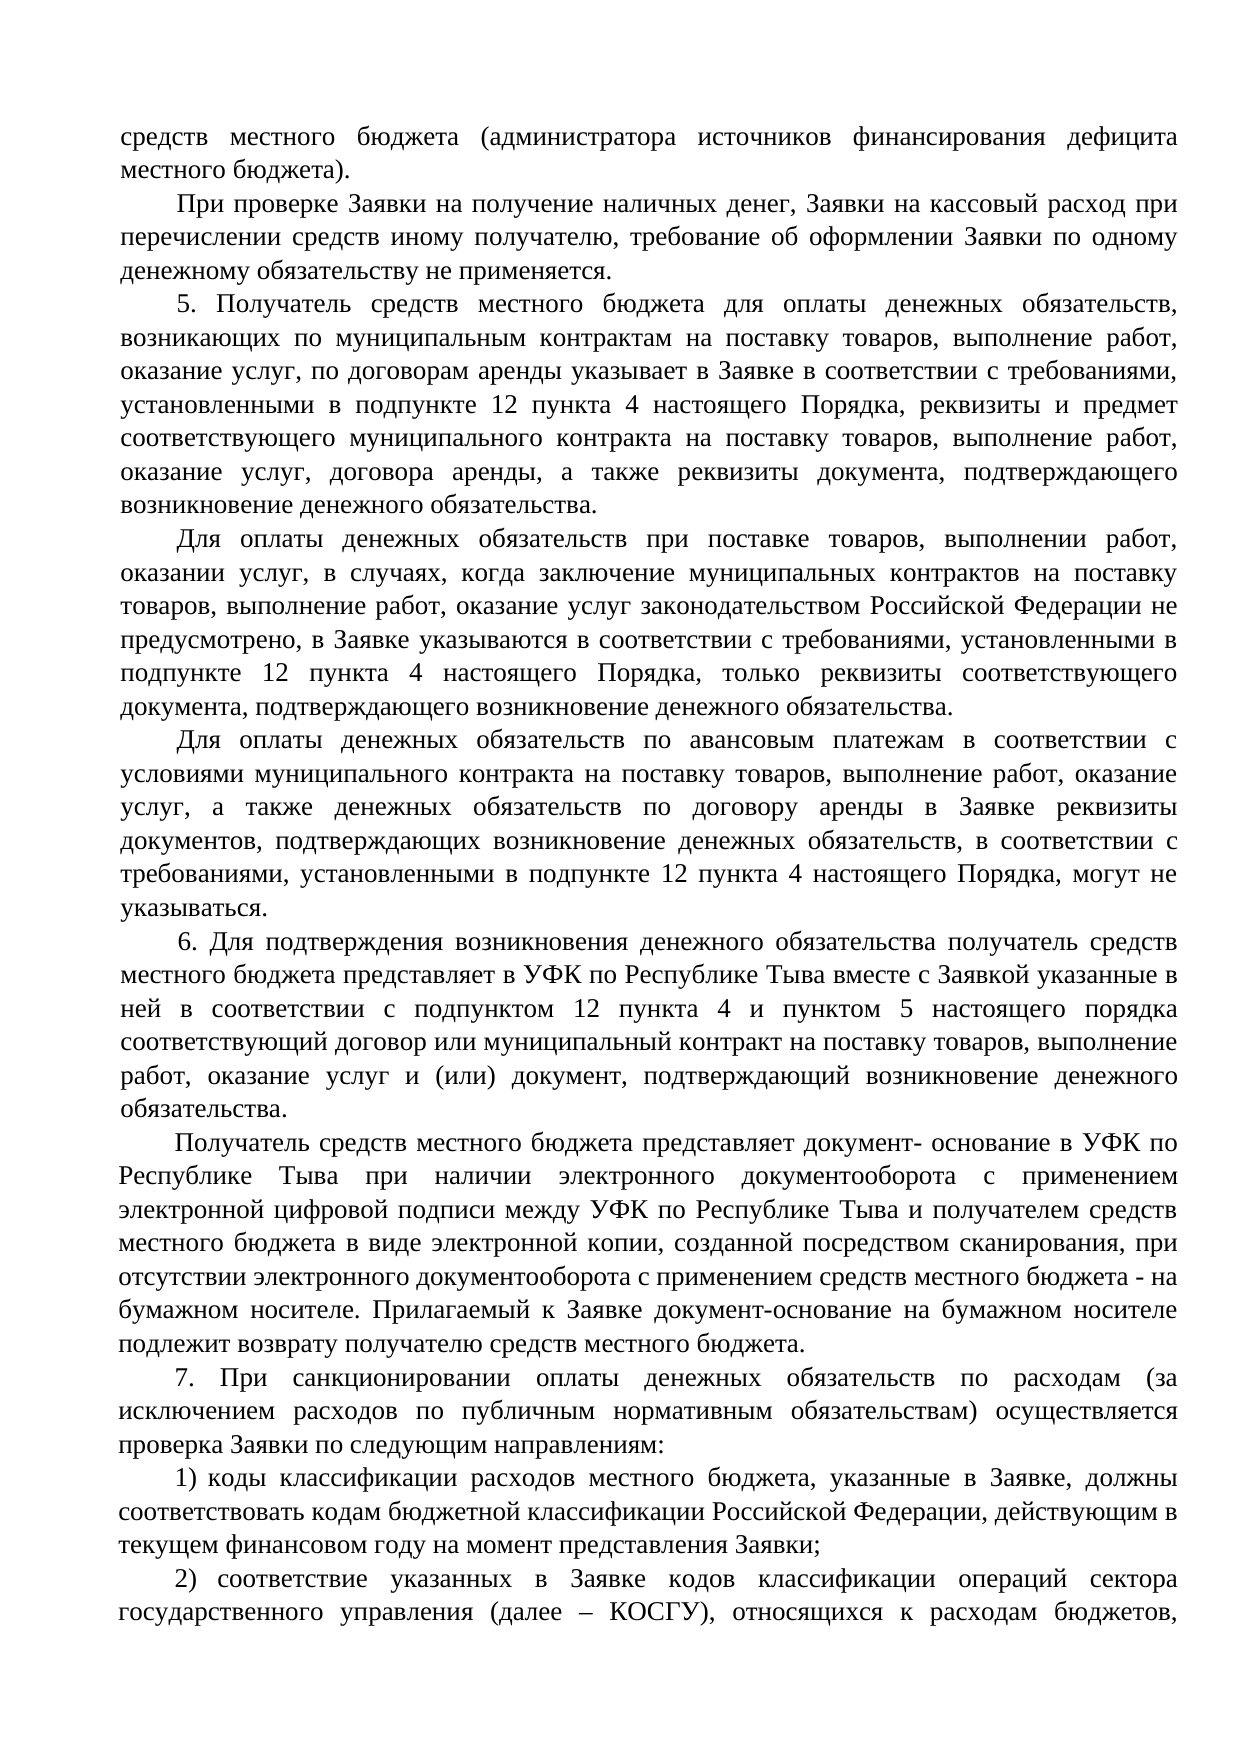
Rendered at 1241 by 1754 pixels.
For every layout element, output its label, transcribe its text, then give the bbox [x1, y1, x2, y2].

text 6. Для подтверждения возникновения денежного обязательства получатель средств местного бюджета представляет в УФК по Республике Тыва вместе с Заявкой указанные в ней в соответствии с подпунктом 12 пункта 4 и пунктом 5 настоящего порядка соответствующий договор или муниципальный контракт на поставку товаров, выполнение работ, оказание услуг и (или) документ, подтверждающий возникновение денежного обязательства. [120, 923, 1179, 1124]
text Получатель средств местного бюджета представляет документ- основание в УФК по Республике Тыва при наличии электронного документооборота с применением электронной цифровой подписи между УФК по Республике Тыва и получателем средств местного бюджета в виде электронной копии, созданной посредством сканирования, при отсутствии электронного документооборота с применением средств местного бюджета - на бумажном носителе. Прилагаемый к Заявке документ-основание на бумажном носителе подлежит возврату получателю средств местного бюджета. [118, 1124, 1179, 1359]
text 5. Получатель средств местного бюджета для оплаты денежных обязательств, возникающих по муниципальным контрактам на поставку товаров, выполнение работ, оказание услуг, по договорам аренды указывает в Заявке в соответствии с требованиями, установленными в подпункте 12 пункта 4 настоящего Порядка, реквизиты и предмет соответствующего муниципального контракта на поставку товаров, выполнение работ, оказание услуг, договора аренды, а также реквизиты документа, подтверждающего возникновение денежного обязательства. [120, 286, 1179, 521]
text 7. При санкционировании оплаты денежных обязательств по расходам (за исключением расходов по публичным нормативным обязательствам) осуществляется проверка Заявки по следующим направлениям: [118, 1359, 1179, 1460]
text Для оплаты денежных обязательств по авансовым платежам в соответствии с условиями муниципального контракта на поставку товаров, выполнение работ, оказание услуг, а также денежных обязательств по договору аренды в Заявке реквизиты документов, подтверждающих возникновение денежных обязательств, в соответствии с требованиями, установленными в подпункте 12 пункта 4 настоящего Порядка, могут не указываться. [120, 722, 1179, 923]
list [118, 1560, 1179, 1627]
text Для оплаты денежных обязательств при поставке товаров, выполнении работ, оказании услуг, в случаях, когда заключение муниципальных контрактов на поставку товаров, выполнение работ, оказание услуг законодательством Российской Федерации не предусмотрено, в Заявке указываются в соответствии с требованиями, установленными в подпункте 12 пункта 4 настоящего Порядка, только реквизиты соответствующего документа, подтверждающего возникновение денежного обязательства. [120, 521, 1179, 722]
text При проверке Заявки на получение наличных денег, Заявки на кассовый расход при перечислении средств иному получателю, требование об оформлении Заявки по одному денежному обязательству не применяется. [120, 185, 1179, 286]
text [120, 118, 1179, 185]
list коды классификации расходов местного бюджета, указанные в Заявке, должны соответствовать кодам бюджетной классификации Российской Федерации, действующим в текущем финансовом году на момент представления Заявки; [118, 1460, 1179, 1560]
